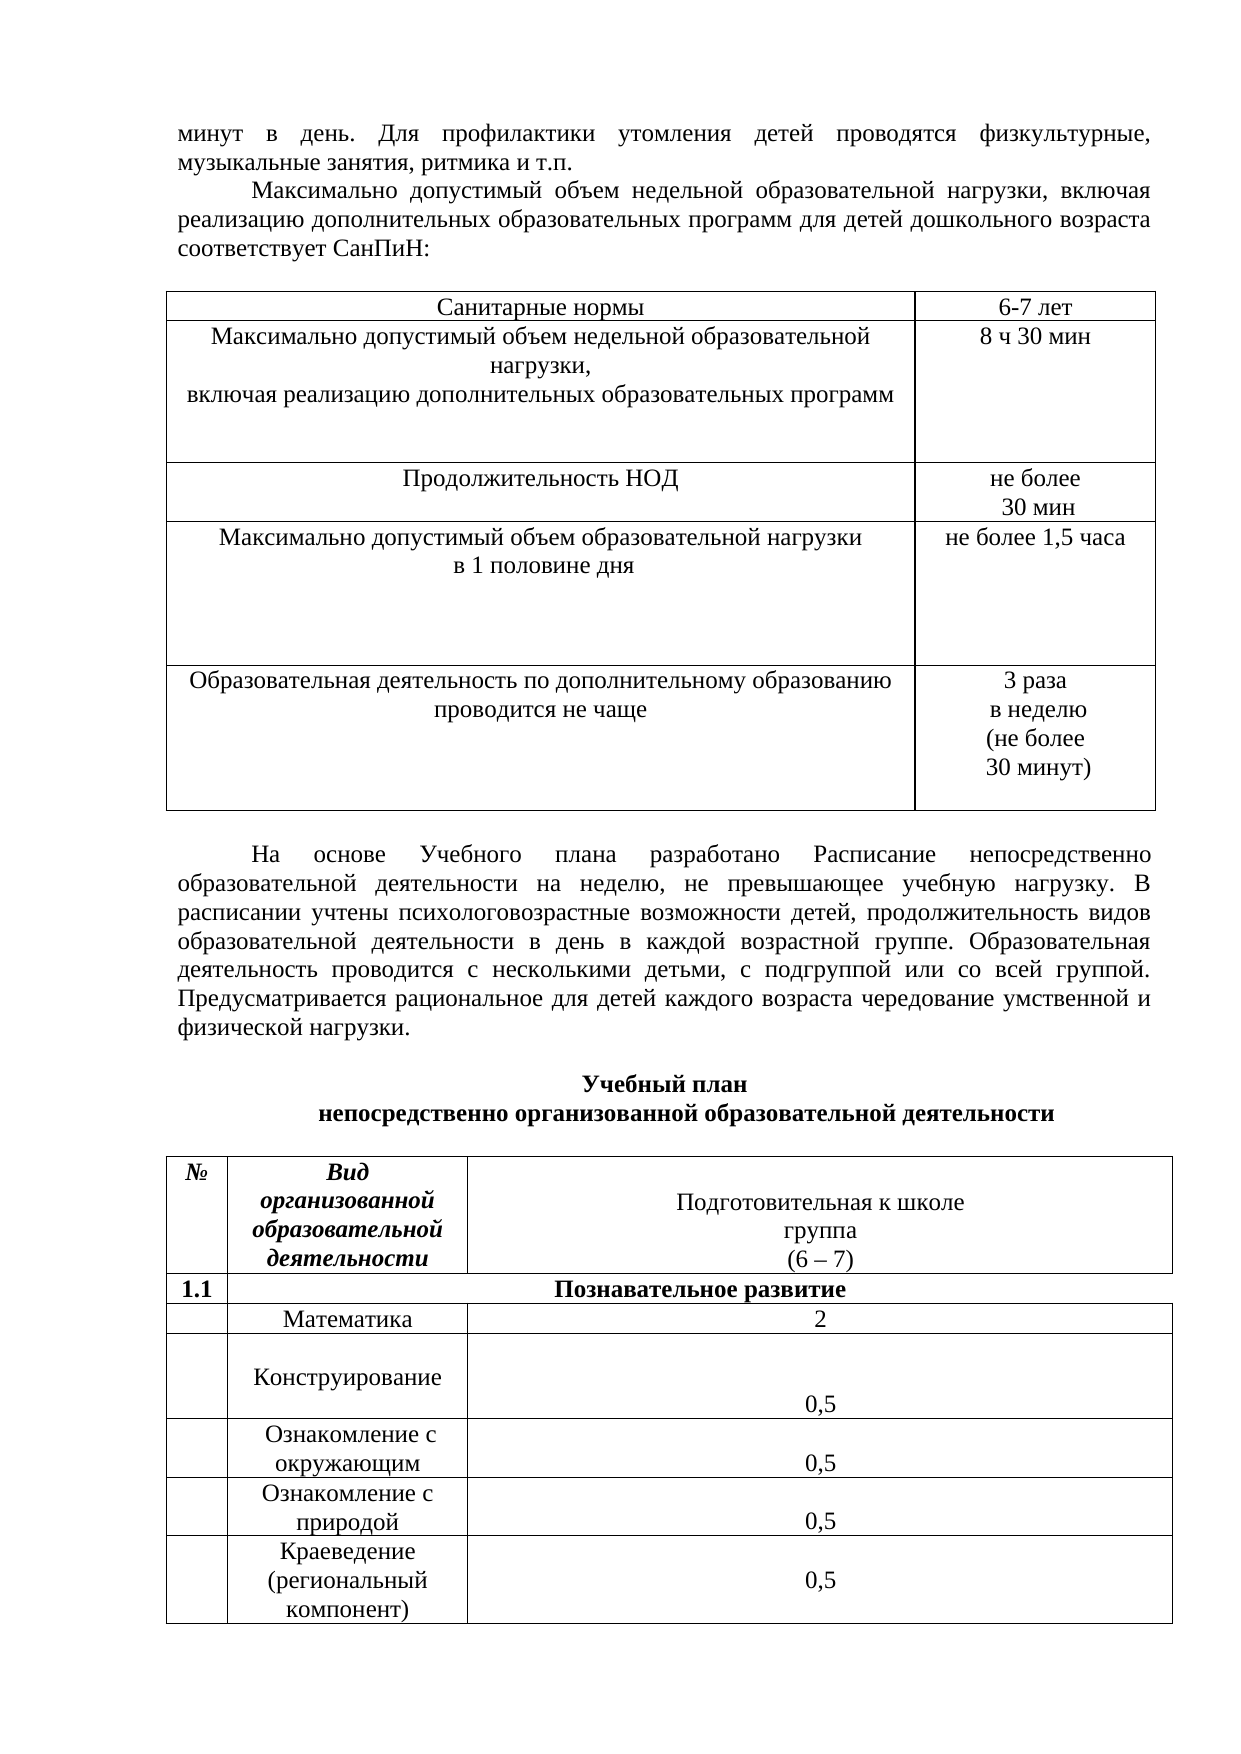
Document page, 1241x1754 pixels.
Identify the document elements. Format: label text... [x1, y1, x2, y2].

table_cell Ознакомление с природой [228, 1478, 467, 1535]
table_cell Математика [228, 1304, 467, 1332]
table_header [468, 1157, 1172, 1186]
table_cell [167, 1536, 227, 1623]
table_cell Ознакомление с окружающим [228, 1419, 467, 1477]
table_cell [167, 1334, 227, 1418]
table_cell 0,5 [468, 1478, 1172, 1535]
table_cell [167, 1419, 227, 1477]
table_cell 1.1 [167, 1274, 227, 1303]
table_cell 3 раза в неделю (не более 30 минут) [916, 666, 1155, 810]
table_cell 0,5 [468, 1419, 1172, 1477]
table_cell Краеведение (региональный компонент) [228, 1536, 467, 1623]
table_cell [167, 1304, 227, 1332]
table_cell Подготовительная к школе группа (6 – 7) [468, 1186, 1172, 1273]
table_cell Познавательное развитие [228, 1274, 1173, 1303]
table_cell Максимально допустимый объем недельной образовательной нагрузки, включая реализацию дополнительных образовательных программ [167, 321, 914, 462]
table_cell не более 1,5 часа [916, 522, 1155, 664]
text Учебный план [177, 1069, 1152, 1098]
text Максимально допустимый объем недельной образовательной нагрузки, включая реализацию дополнительных образовательных программ для детей дошкольного возраста соответствует СанПиН: [177, 176, 1152, 262]
table_header Вид организованной образовательной деятельности [228, 1157, 467, 1273]
table_cell 8 ч 30 мин [916, 321, 1155, 462]
table_cell Конструирование [228, 1334, 467, 1418]
table_header № [167, 1157, 227, 1273]
table_cell 0,5 [468, 1536, 1172, 1623]
table_header 6-7 лет [916, 292, 1155, 320]
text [177, 118, 1152, 176]
table_cell 0,5 [468, 1334, 1172, 1418]
table_cell не более 30 мин [916, 463, 1155, 521]
table_header Санитарные нормы [167, 292, 914, 320]
table_cell Продолжительность НОД [167, 463, 914, 521]
text На основе Учебного плана разработано Расписание непосредственно образовательной деятельности на неделю, не превышающее учебную нагрузку. В расписании учтены психологовозрастные возможности детей, продолжительность видов образовательной деятельности в день в каждой возрастной группе. Образовательная деятельность проводится с несколькими детьми, с подгруппой или со всей группой. Предусматривается рациональное для детей каждого возраста чередование умственной и физической нагрузки. [177, 839, 1152, 1041]
table_cell [167, 1478, 227, 1535]
table_cell Образовательная деятельность по дополнительному образованию проводится не чаще [167, 666, 914, 810]
table_cell 2 [468, 1304, 1172, 1332]
text непосредственно организованной образовательной деятельности [177, 1098, 1152, 1127]
table_cell Максимально допустимый объем образовательной нагрузки в 1 половине дня [167, 522, 914, 664]
